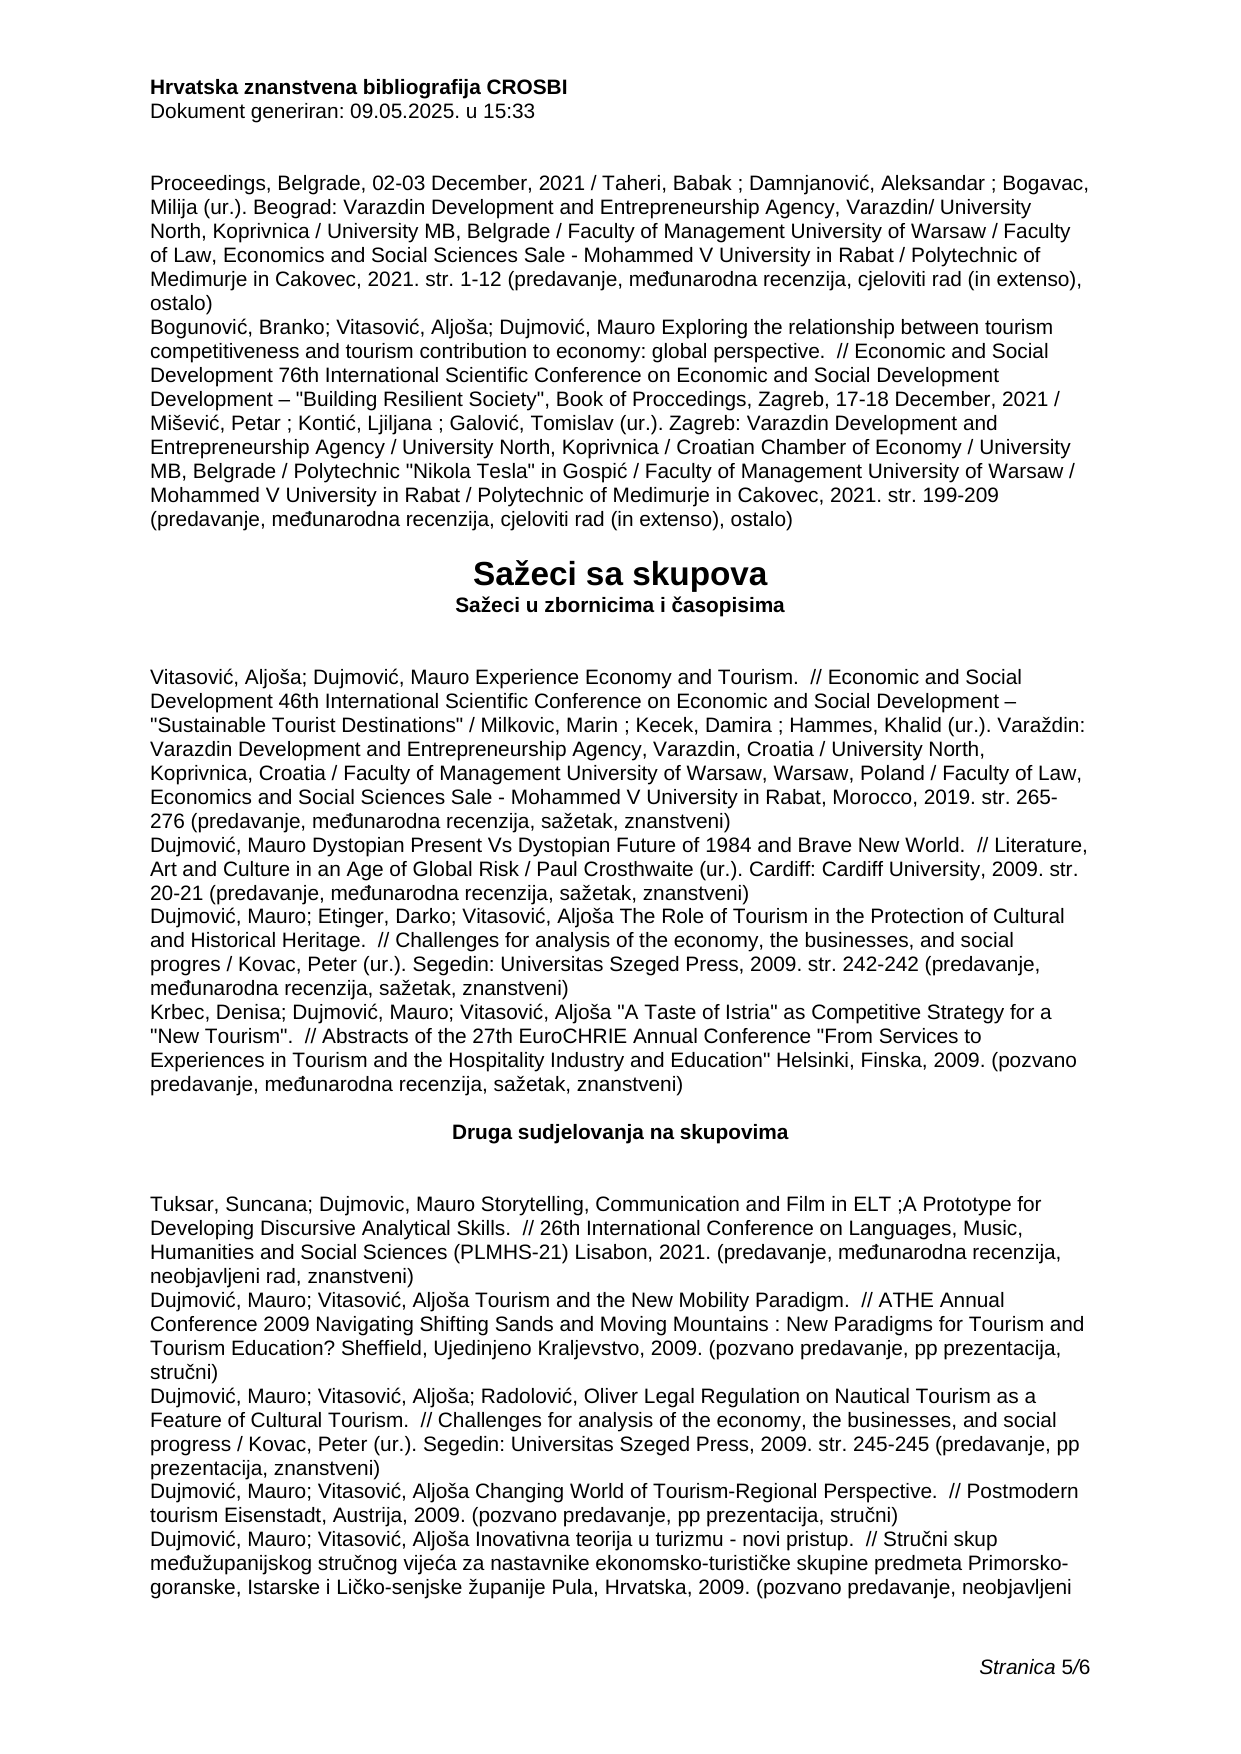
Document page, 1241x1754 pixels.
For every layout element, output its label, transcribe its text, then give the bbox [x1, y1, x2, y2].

subtitle Sažeci u zbornicima i časopisima [150, 593, 1090, 617]
subtitle Druga sudjelovanja na skupovima [150, 1120, 1090, 1144]
text Tuksar, Suncana; Dujmovic, Mauro [150, 1192, 1090, 1288]
text Dujmović, Mauro; Vitasović, Aljoša [150, 1288, 1090, 1383]
text Dujmović, Mauro [150, 832, 1090, 904]
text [150, 171, 1090, 315]
text Vitasović, Aljoša; Dujmović, Mauro [150, 665, 1090, 832]
text Dujmović, Mauro; Vitasović, Aljoša [150, 1479, 1090, 1527]
text Dujmović, Mauro; Vitasović, Aljoša; Radolović, Oliver [150, 1383, 1090, 1479]
text Dujmović, Mauro; Etinger, Darko; Vitasović, Aljoša [150, 904, 1090, 1000]
text Krbec, Denisa; Dujmović, Mauro; Vitasović, Aljoša [150, 1000, 1090, 1096]
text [150, 315, 1090, 530]
subtitle Sažeci sa skupova [150, 554, 1090, 593]
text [150, 1527, 1090, 1599]
